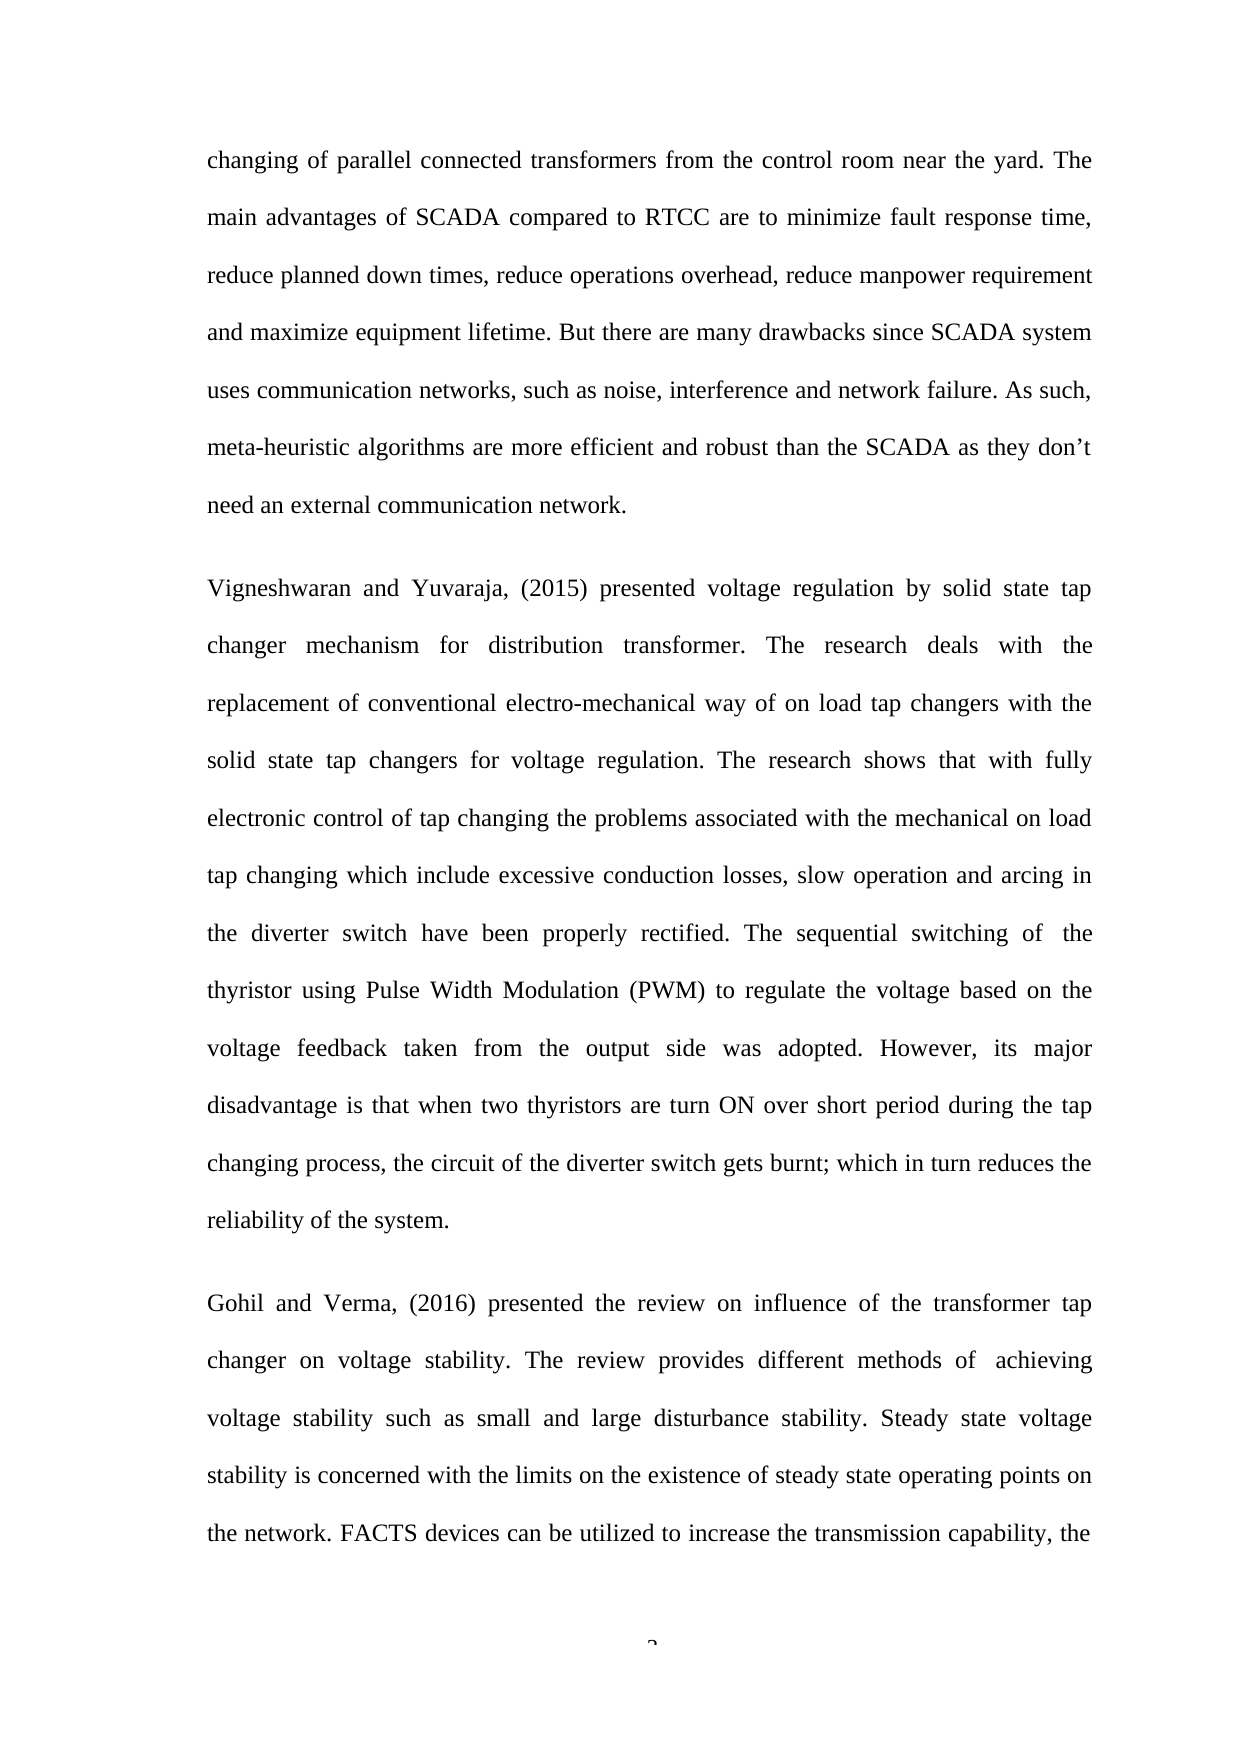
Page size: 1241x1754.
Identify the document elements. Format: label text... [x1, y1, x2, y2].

text changing of parallel connected transformers from the control room near the yard. The main advantages of SCADA compared to RTCC are to minimize fault response time, reduce planned down times, reduce operations overhead, reduce manpower requirement and maximize equipment lifetime. But there are many drawbacks since SCADA system uses communication networks, such as noise, interference and network failure. As such, meta-heuristic algorithms are more efficient and robust than the SCADA as they don’t need an external communication network. [207, 145, 1093, 519]
text Vigneshwaran and Yuvaraja, (2015) presented voltage regulation by solid state tap changer mechanism for distribution transformer. The research deals with the replacement of conventional electro-mechanical way of on load tap changers with the solid state tap changers for voltage regulation. The research shows that with fully electronic control of tap changing the problems associated with the mechanical on load tap changing which include excessive conduction losses, slow operation and arcing in the diverter switch have been properly rectified. The sequential switching of the thyristor using Pulse Width Modulation (PWM) to regulate the voltage based on the voltage feedback taken from the output side was adopted. However, its major disadvantage is that when two thyristors are turn ON over short period during the tap changing process, the circuit of the diverter switch gets burnt; which in turn reduces the reliability of the system. [207, 573, 1093, 1234]
text Gohil and Verma, (2016) presented the review on influence of the transformer tap changer on voltage stability. The review provides different methods of achieving voltage stability such as small and large disturbance stability. Steady state voltage stability is concerned with the limits on the existence of steady state operating points on the network. FACTS devices can be utilized to increase the transmission capability, the [207, 1288, 1093, 1547]
